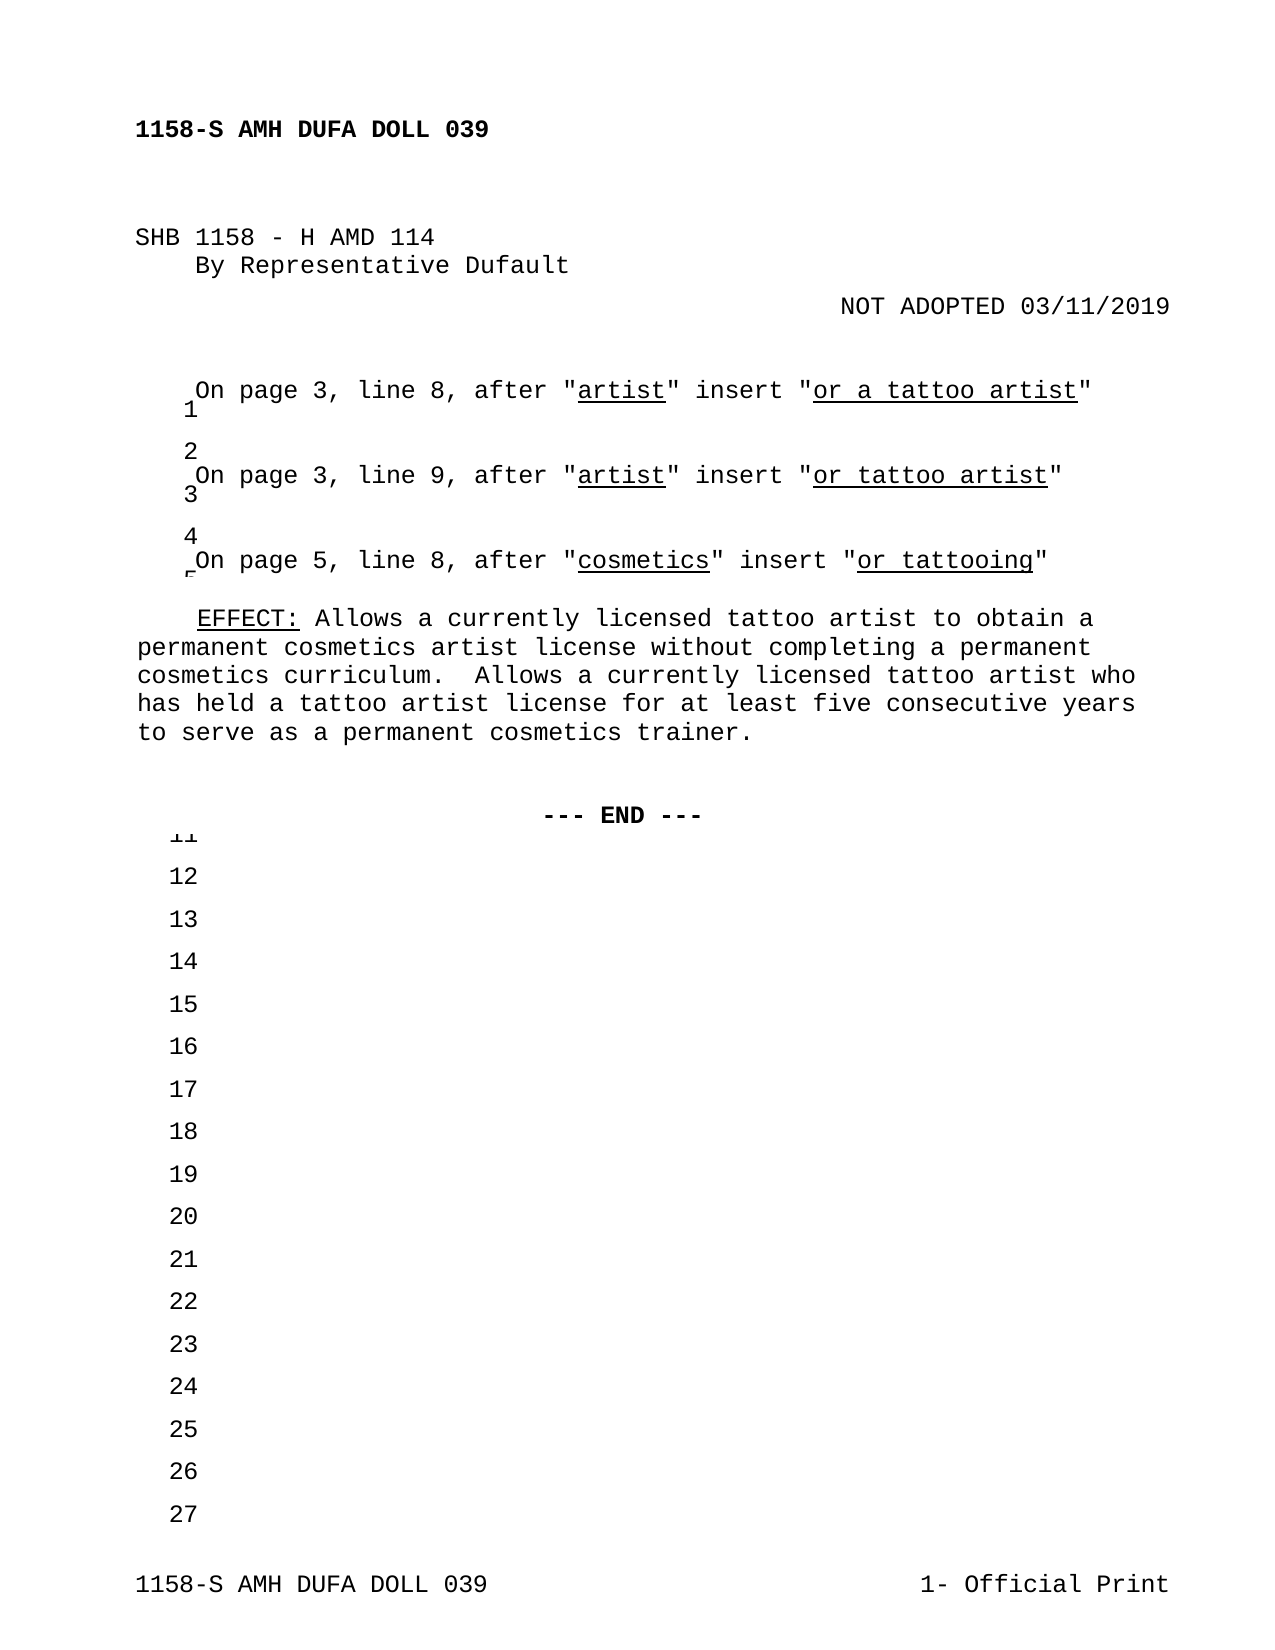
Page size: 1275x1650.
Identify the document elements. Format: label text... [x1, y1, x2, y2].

text On page 5, line 8, after "cosmetics" insert "or tattooing" [135, 535, 1170, 577]
text --- END --- [75, 790, 1170, 832]
text On page 3, line 8, after "artist" insert "or a tattoo artist" [135, 365, 1170, 407]
text - [135, 224, 1170, 252]
text On page 3, line 9, after "artist" insert "or tattoo artist" [135, 450, 1170, 492]
